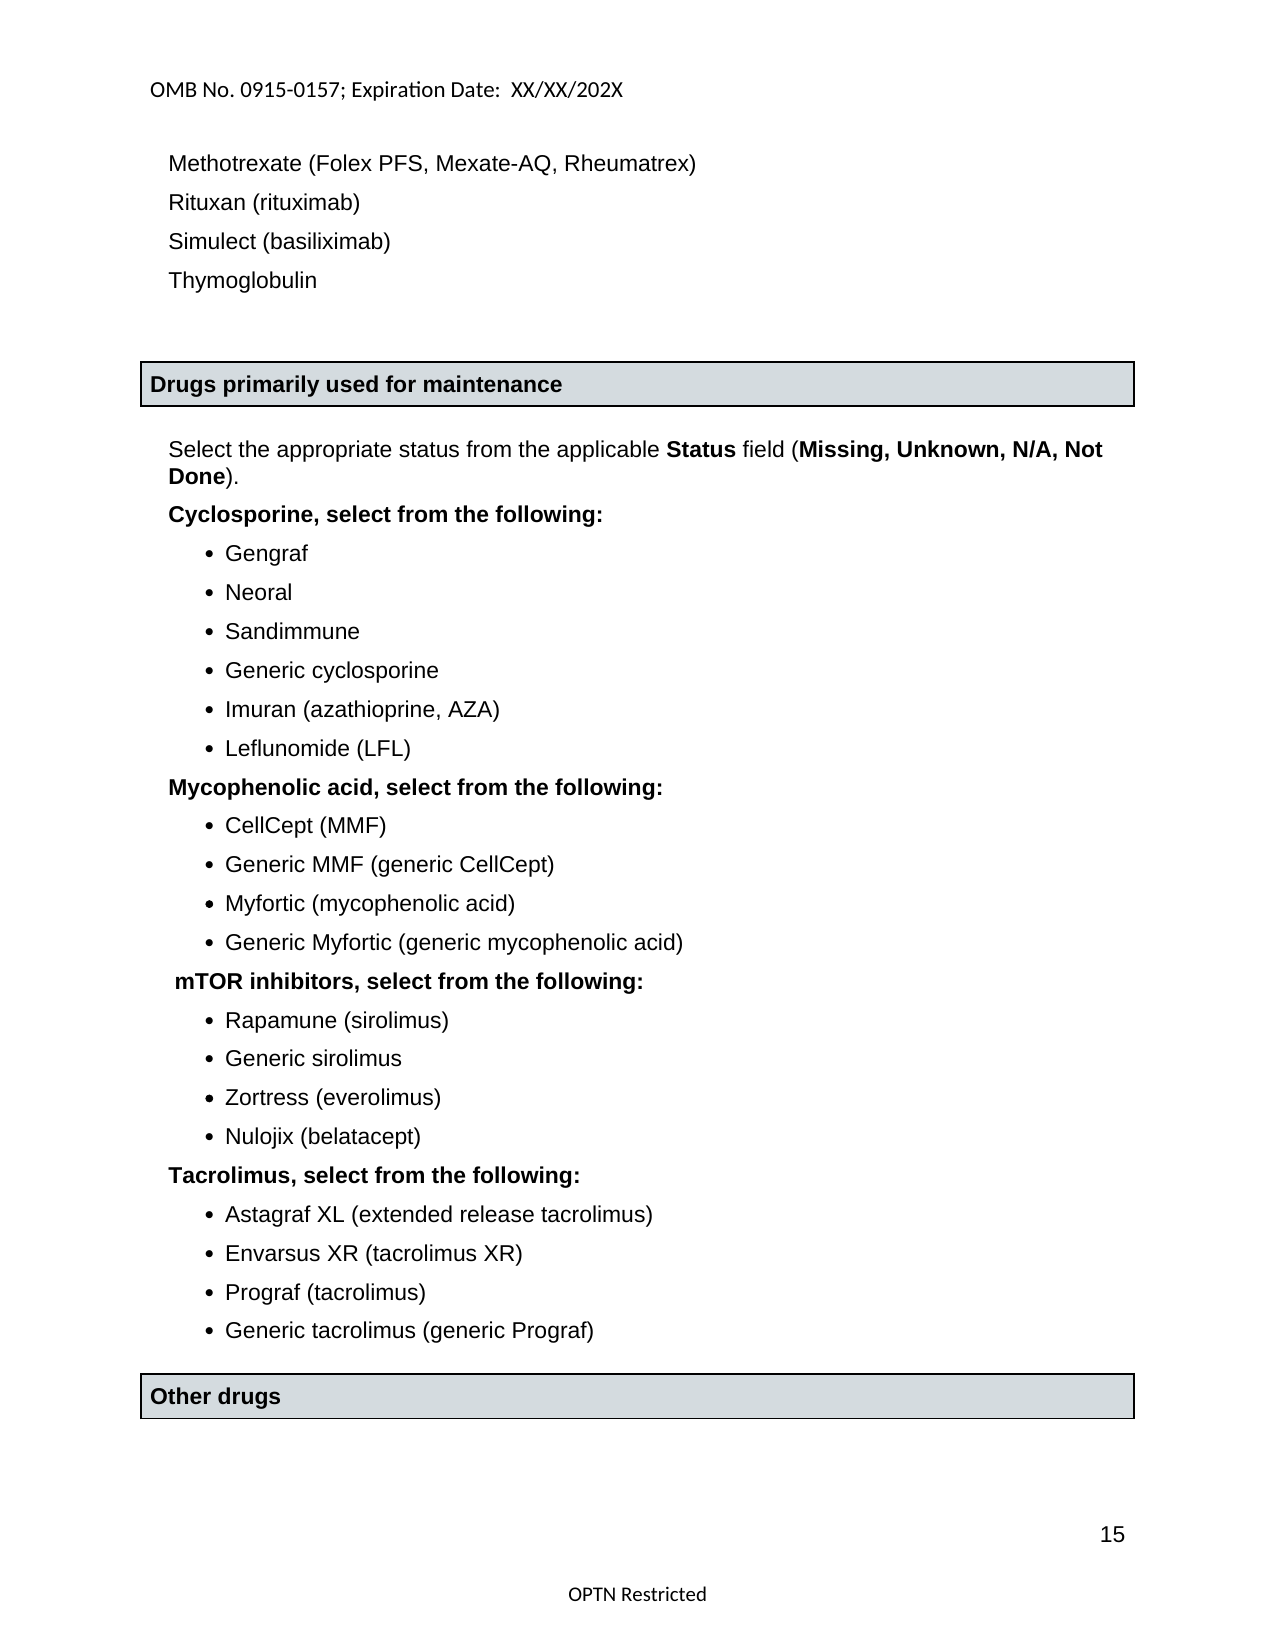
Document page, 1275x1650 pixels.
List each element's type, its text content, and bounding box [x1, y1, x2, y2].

text Cyclosporine, select from the following: [168, 501, 1125, 528]
list Sandimmune [206, 618, 1125, 644]
list Astagraf XL (extended release tacrolimus) [206, 1201, 1125, 1227]
list Myfortic (mycophenolic acid) [206, 890, 1125, 916]
text mTOR inhibitors, select from the following: [168, 968, 1125, 994]
list Generic sirolimus [206, 1045, 1125, 1072]
list Rapamune (sirolimus) [206, 1007, 1125, 1033]
text Tacrolimus, select from the following: [168, 1162, 1125, 1188]
list Nulojix (belatacept) [206, 1123, 1125, 1149]
list Envarsus XR (tacrolimus XR) [206, 1240, 1125, 1266]
text Simulect (basiliximab) [168, 228, 1125, 254]
list Leflunomide (LFL) [206, 734, 1125, 761]
list Generic Myfortic (generic mycophenolic acid) [206, 929, 1125, 955]
list Zortress (everolimus) [206, 1084, 1125, 1111]
text Mycophenolic acid, select from the following: [168, 773, 1125, 800]
list CellCept (MMF) [206, 812, 1125, 839]
text Methotrexate (Folex PFS, Mexate-AQ, Rheumatrex) [168, 150, 1125, 176]
list Generic tacrolimus (generic Prograf) [206, 1317, 1125, 1344]
list Generic MMF (generic CellCept) [206, 851, 1125, 877]
list Neoral [206, 579, 1125, 606]
list Imuran (azathioprine, AZA) [206, 696, 1125, 722]
text Rituxan (rituximab) [168, 189, 1125, 215]
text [168, 436, 1125, 489]
text Drugs primarily used for maintenance [142, 363, 1133, 405]
text Other drugs [142, 1375, 1133, 1418]
list Gengraf [206, 540, 1125, 567]
list Generic cyclosporine [206, 657, 1125, 683]
text Thymoglobulin [168, 267, 1125, 293]
list Prograf (tacrolimus) [206, 1278, 1125, 1305]
